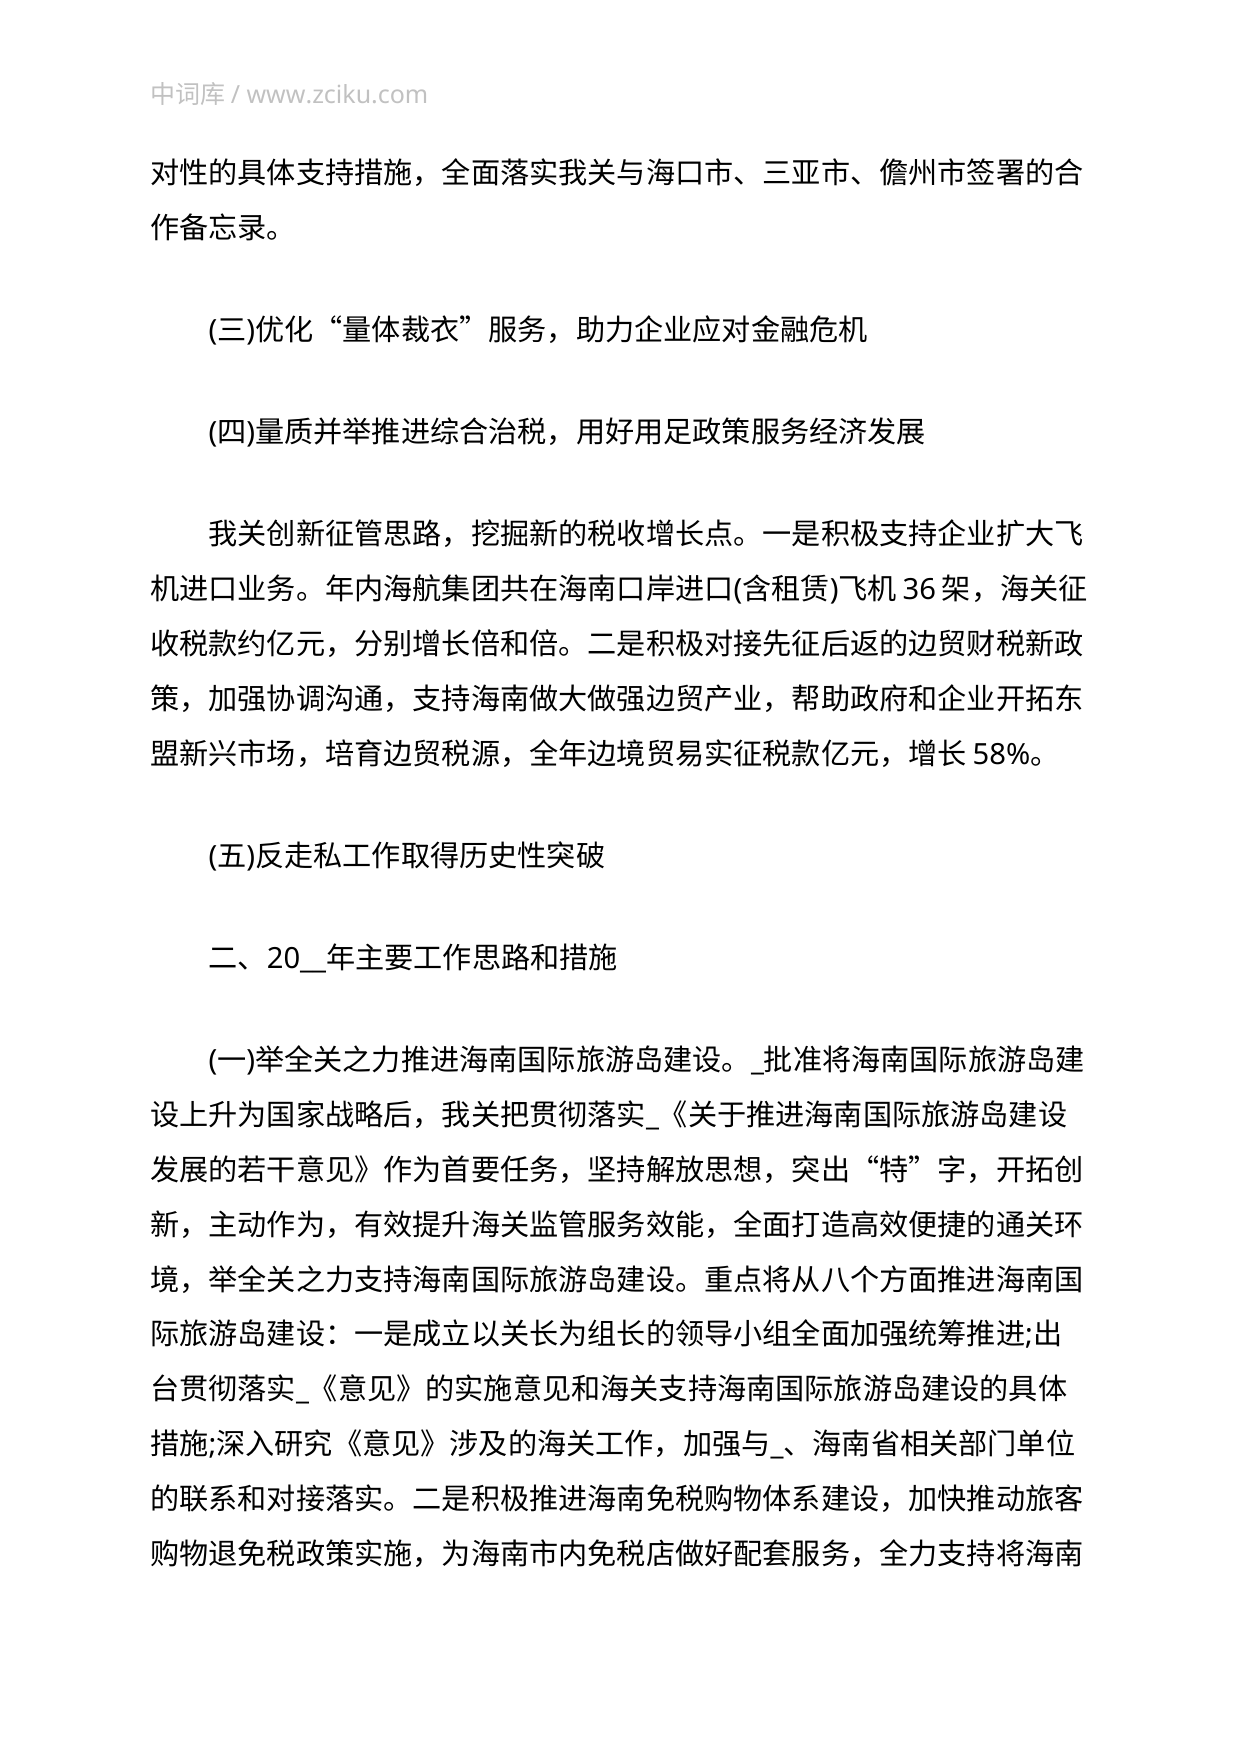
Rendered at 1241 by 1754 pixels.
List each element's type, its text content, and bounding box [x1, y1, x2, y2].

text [150, 1036, 1090, 1573]
text (三)优化“量体裁衣”服务，助力企业应对金融危机 [150, 307, 1090, 349]
text 二、20__年主要工作思路和措施 [150, 934, 1090, 977]
text (五)反走私工作取得历史性突破 [150, 832, 1090, 875]
text 我关创新征管思路，挖掘新的税收增长点。一是积极支持企业扩大飞机进口业务。年内海航集团共在海南口岸进口(含租赁)飞机36架，海关征收税款约亿元，分别增长倍和倍。二是积极对接先征后返的边贸财税新政策，加强协调沟通，支持海南做大做强边贸产业，帮助政府和企业开拓东盟新兴市场，培育边贸税源，全年边境贸易实征税款亿元，增长58%。 [150, 511, 1090, 773]
text (四)量质并举推进综合治税，用好用足政策服务经济发展 [150, 409, 1090, 451]
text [150, 150, 1090, 247]
